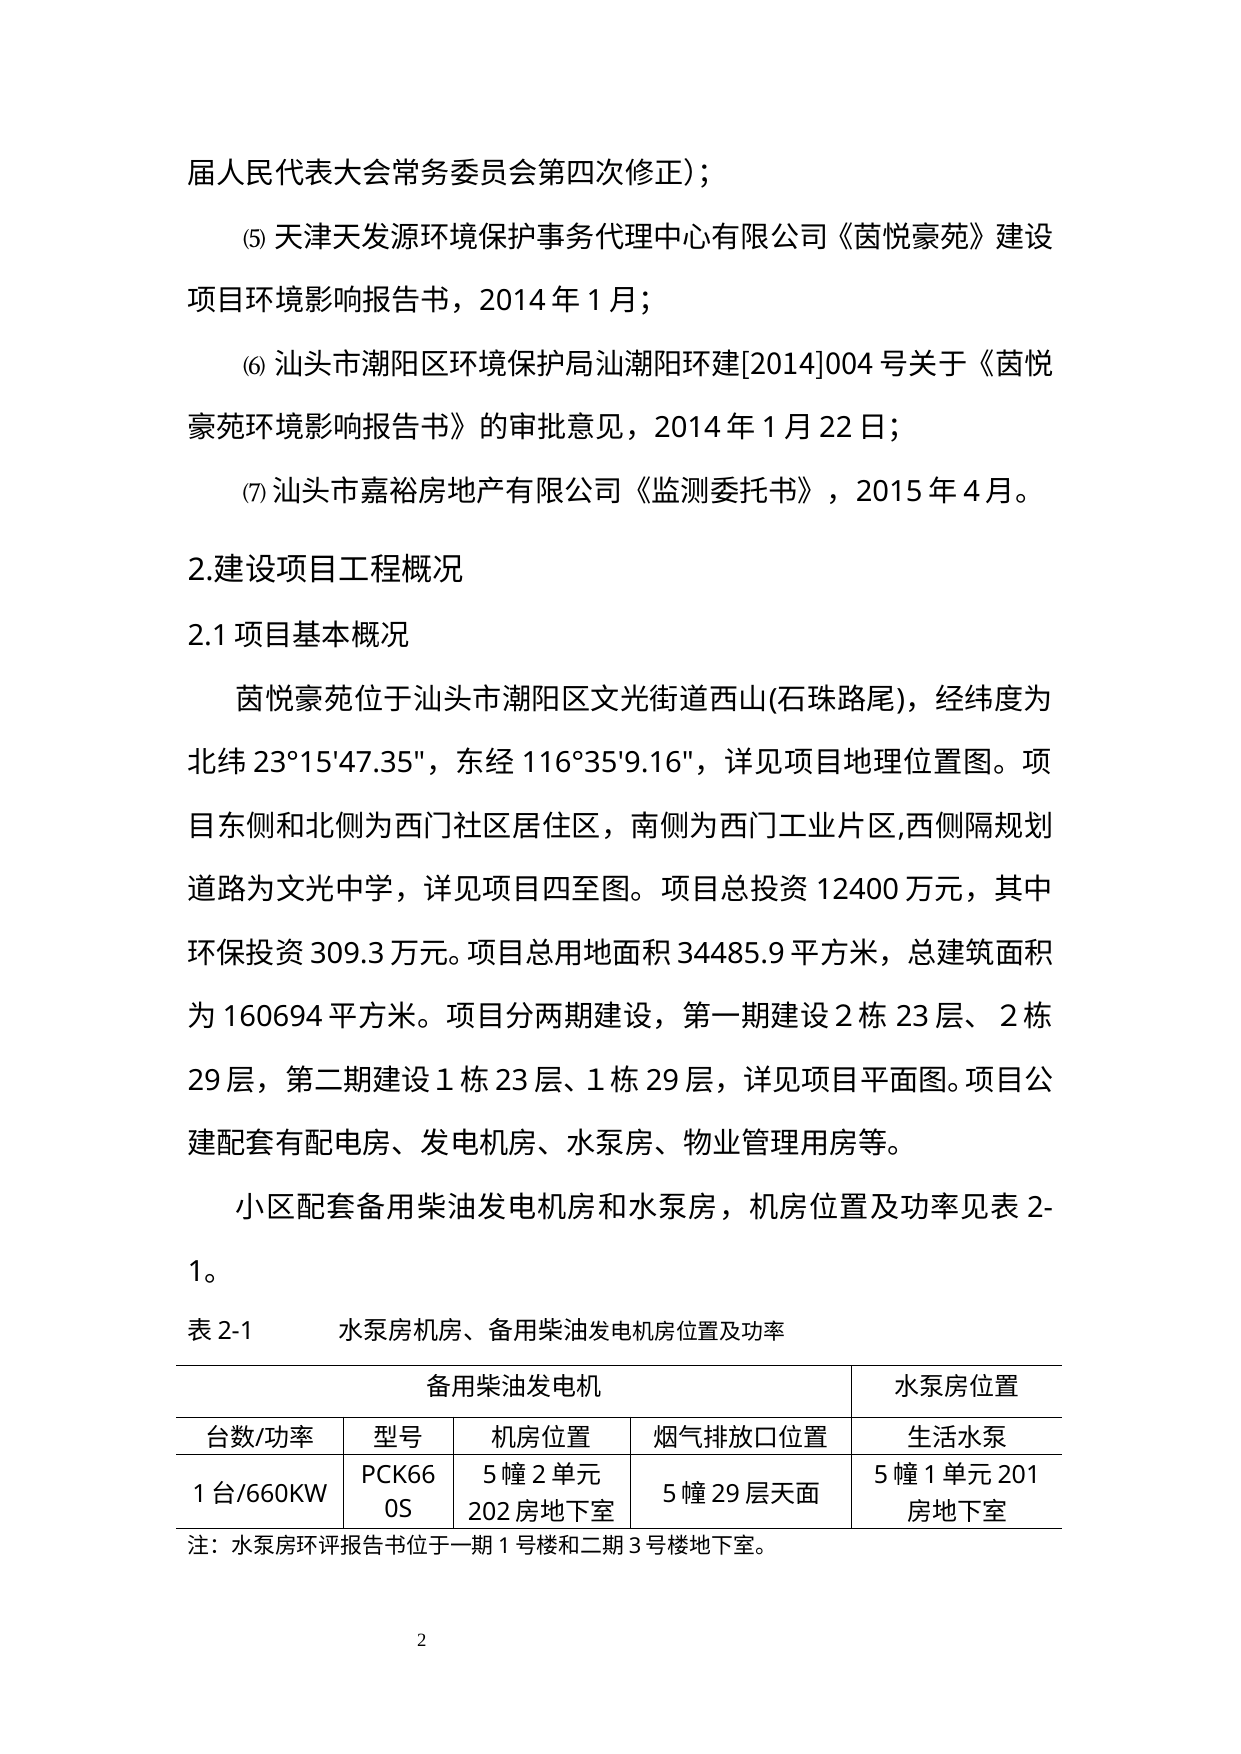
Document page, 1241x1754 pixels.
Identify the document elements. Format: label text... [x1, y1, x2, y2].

table_header 备用柴油发电机 [176, 1366, 851, 1415]
table_cell 5幢1单元201房地下室 [852, 1453, 1062, 1526]
text 2.1项目基本概况 [187, 612, 1053, 654]
table_cell 台数/功率 [176, 1416, 342, 1452]
text 小区配套备用柴油发电机房和水泵房，机房位置及功率见表2-1。 [187, 1183, 1053, 1289]
table_header 水泵房位置 [852, 1366, 1062, 1415]
table_cell 机房位置 [453, 1416, 630, 1452]
text 2.建设项目工程概况 [187, 544, 1053, 589]
text 茵悦豪苑位于汕头市潮阳区文光街道西山(石珠路尾)，经纬度为北纬23°15'47.35"，东经116°35'9.16"，详见项目地理位置图。项目东侧和北侧为西门社区居住区，南侧为西门工业片区,西侧隔规划道路为文光中学，详见项目四至图。项目总投资12400万元，其中环保投资309.3万元。项目总用地面积34485.9平方米，总建筑面积为160694平方米。项目分两期建设，第一期建设２栋23层、２栋29层，第二期建设１栋23层、１栋29层，详见项目平面图。项目公建配套有配电房、发电机房、水泵房、物业管理用房等。 [187, 675, 1053, 1162]
text 表2-1 水泵房机房、备用柴油发电机房位置及功率 [187, 1311, 1053, 1347]
text ⑹ 汕头市潮阳区环境保护局汕潮阳环建[2014]004号关于《茵悦豪苑环境影响报告书》的审批意见，2014年1月22日； [187, 341, 1053, 446]
table_cell 型号 [343, 1416, 452, 1452]
table_cell 5幢2单元202房地下室 [453, 1453, 630, 1526]
table_cell 烟气排放口位置 [631, 1416, 851, 1452]
text ⑸ 天津天发源环境保护事务代理中心有限公司《茵悦豪苑》建设项目环境影响报告书，2014年1月； [187, 213, 1053, 319]
table_cell 5幢29层天面 [631, 1453, 851, 1526]
table_cell PCK660S [343, 1453, 452, 1526]
table_cell 生活水泵 [852, 1416, 1062, 1452]
text 注：水泵房环评报告书位于一期1号楼和二期3号楼地下室。 [187, 1527, 1053, 1558]
table_cell 1台/660KW [176, 1453, 342, 1526]
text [187, 150, 1053, 192]
text ⑺汕头市嘉裕房地产有限公司《监测委托书》，2015年4月。 [187, 468, 1053, 510]
